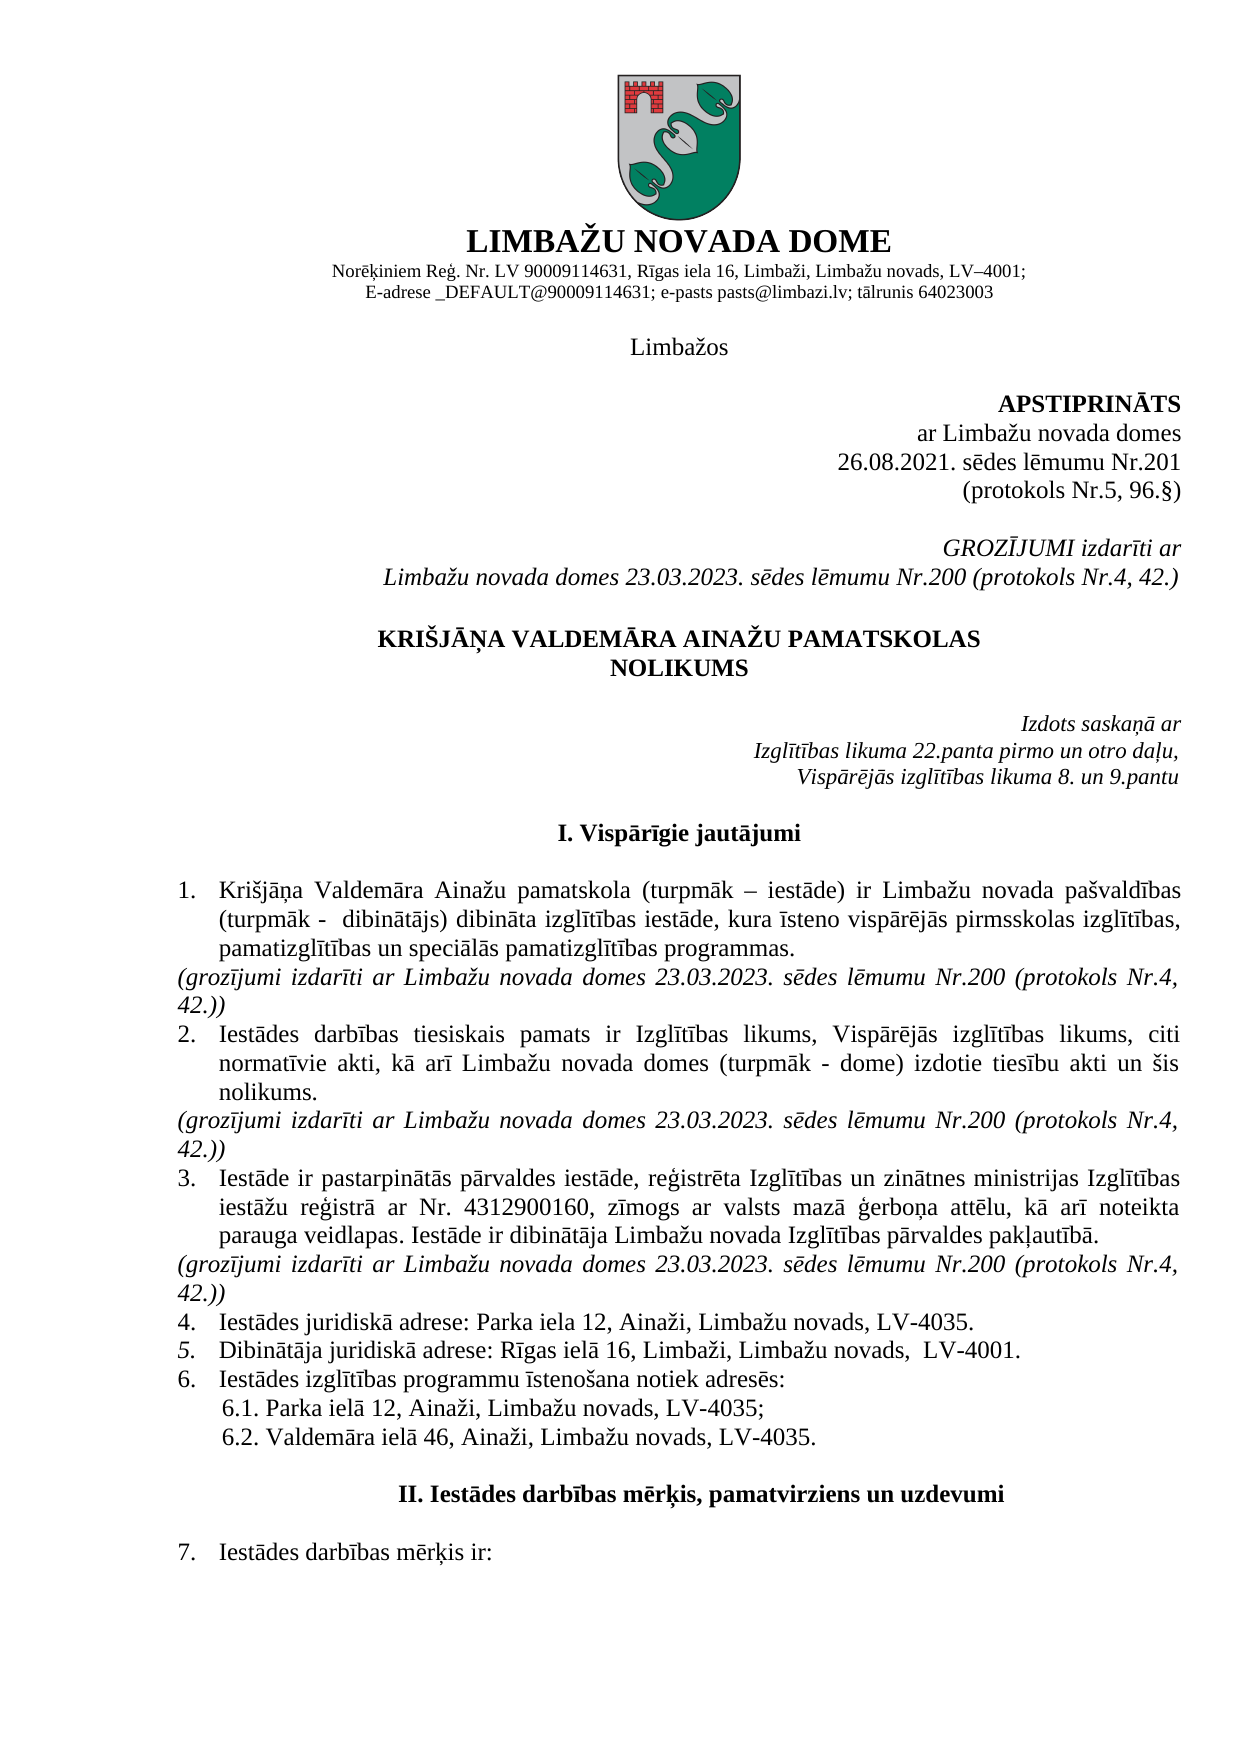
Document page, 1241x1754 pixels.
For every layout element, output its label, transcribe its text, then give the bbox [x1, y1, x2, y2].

list Iestāde ir pastarpinātās pārvaldes iestāde, reģistrēta Izglītības un zinātnes ministrijas Izglītības iestāžu reģistrā ar Nr. 4312900160, zīmogs ar valsts mazā ģerboņa attēlu, kā arī noteikta parauga veidlapas. Iestāde ir dibinātāja Limbažu novada Izglītības pārvaldes pakļautībā. [177, 1163, 1181, 1249]
text GROZĪJUMI izdarīti ar [177, 533, 1181, 562]
list Iestādes darbības tiesiskais pamats ir Izglītības likums, Vispārējās izglītības likums, citi normatīvie akti, kā arī Limbažu novada domes (turpmāk - dome) izdotie tiesību akti un šis nolikums. [177, 1019, 1181, 1106]
picture [616, 73, 743, 222]
text KRIŠJĀŅA VALDEMĀRA AINAŽU PAMATSKOLAS [177, 624, 1181, 653]
list Iestādes darbības mērķis ir: [177, 1537, 1181, 1566]
text ar Limbažu novada domes [177, 418, 1181, 447]
text (grozījumi izdarīti ar Limbažu novada domes 23.03.2023. sēdes lēmumu Nr.200 (protokols Nr.4, 42.)) [177, 962, 1181, 1019]
list Iestādes izglītības programmu īstenošana notiek adresēs: [177, 1364, 1181, 1393]
list Krišjāņa Valdemāra Ainažu pamatskola (turpmāk – iestāde) ir Limbažu novada pašvaldības (turpmāk - dibinātājs) dibināta izglītības iestāde, kura īsteno vispārējās pirmsskolas izglītības, pamatizglītības un speciālās pamatizglītības programmas. [177, 876, 1181, 962]
text (protokols Nr.5, 96.§) [177, 476, 1181, 504]
text I. Vispārīgie jautājumi [177, 818, 1181, 847]
text Limbažos [177, 332, 1181, 361]
list Iestādes juridiskā adrese: Parka iela 12, Ainaži, Limbažu novads, LV-4035. [177, 1307, 1181, 1336]
text II. Iestādes darbības mērķis, pamatvirziens un uzdevumi [177, 1479, 1181, 1508]
text NOLIKUMS [177, 653, 1181, 682]
text 26.08.2021. sēdes lēmumu Nr.201 [177, 447, 1181, 476]
text 6.1. Parka ielā 12, Ainaži, Limbažu novads, LV-4035; [177, 1393, 1181, 1422]
text Izglītības likuma 22.panta pirmo un otro daļu, [177, 737, 1181, 763]
text 6.2. Valdemāra ielā 46, Ainaži, Limbažu novads, LV-4035. [177, 1422, 1181, 1451]
text (grozījumi izdarīti ar Limbažu novada domes 23.03.2023. sēdes lēmumu Nr.200 (protokols Nr.4, 42.)) [177, 1106, 1181, 1163]
text Vispārējās izglītības likuma 8. un 9.pantu [177, 763, 1181, 789]
text Limbažu novada domes 23.03.2023. sēdes lēmumu Nr.200 (protokols Nr.4, 42.) [177, 562, 1181, 591]
list Dibinātāja juridiskā adrese: Rīgas ielā 16, Limbaži, Limbažu novads, LV-4001. [177, 1336, 1181, 1364]
text Izdots saskaņā ar [177, 710, 1181, 737]
text APSTIPRINĀTS [177, 389, 1181, 418]
text (grozījumi izdarīti ar Limbažu novada domes 23.03.2023. sēdes lēmumu Nr.200 (protokols Nr.4, 42.)) [177, 1249, 1181, 1307]
